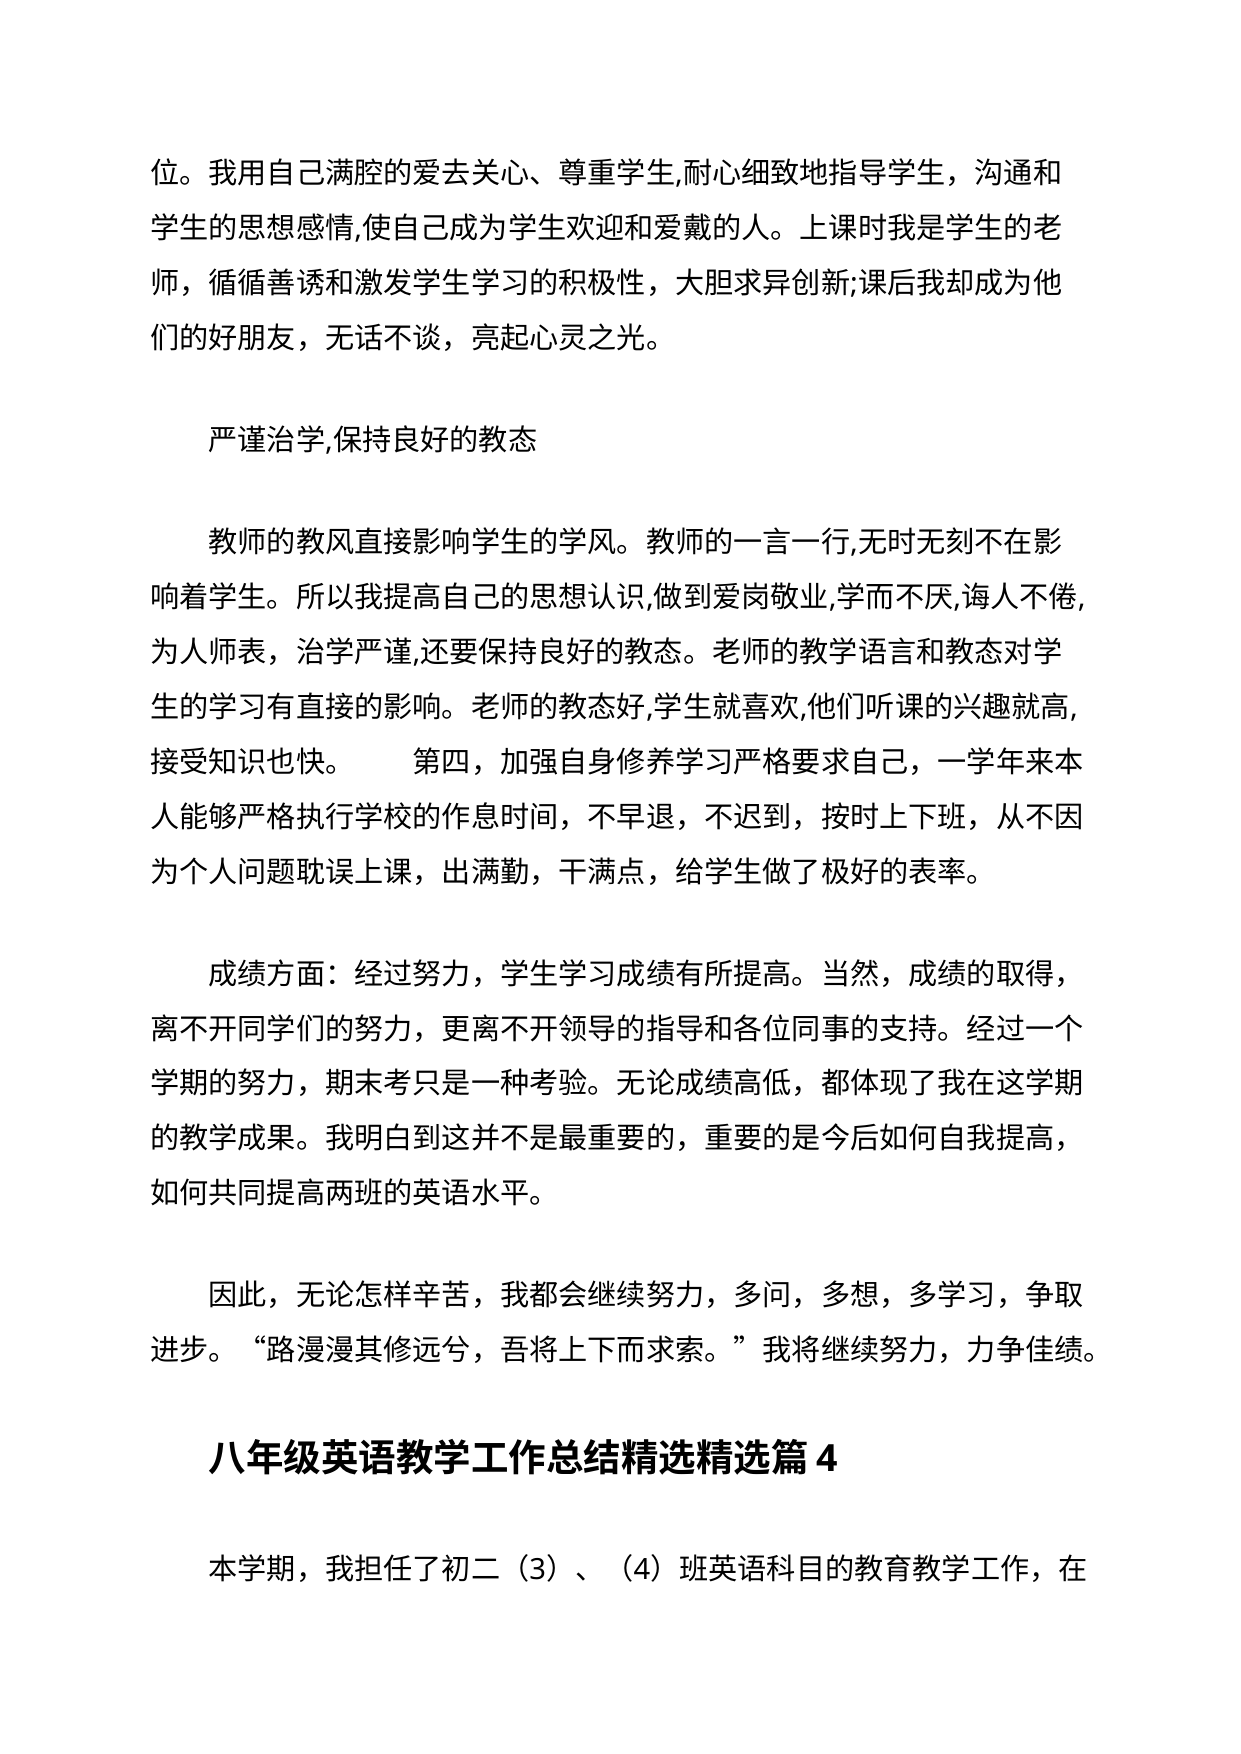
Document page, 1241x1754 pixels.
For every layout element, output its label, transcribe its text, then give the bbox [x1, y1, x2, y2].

text 八年级英语教学工作总结精选精选篇4 [150, 1428, 1090, 1483]
text 教师的教风直接影响学生的学风。教师的一言一行,无时无刻不在影响着学生。所以我提高自己的思想认识,做到爱岗敬业,学而不厌,诲人不倦,为人师表，治学严谨,还要保持良好的教态。老师的教学语言和教态对学生的学习有直接的影响。老师的教态好,学生就喜欢,他们听课的兴趣就高,接受知识也快。 第四，加强自身修养学习严格要求自己，一学年来本人能够严格执行学校的作息时间，不早退，不迟到，按时上下班，从不因为个人问题耽误上课，出满勤，干满点，给学生做了极好的表率。 [150, 519, 1090, 891]
text 因此，无论怎样辛苦，我都会继续努力，多问，多想，多学习，争取进步。“路漫漫其修远兮，吾将上下而求索。”我将继续努力，力争佳绩。 [150, 1272, 1090, 1369]
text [150, 1546, 1090, 1588]
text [150, 150, 1090, 357]
text 成绩方面：经过努力，学生学习成绩有所提高。当然，成绩的取得，离不开同学们的努力，更离不开领导的指导和各位同事的支持。经过一个学期的努力，期末考只是一种考验。无论成绩高低，都体现了我在这学期的教学成果。我明白到这并不是最重要的，重要的是今后如何自我提高，如何共同提高两班的英语水平。 [150, 950, 1090, 1212]
text 严谨治学,保持良好的教态 [150, 417, 1090, 459]
